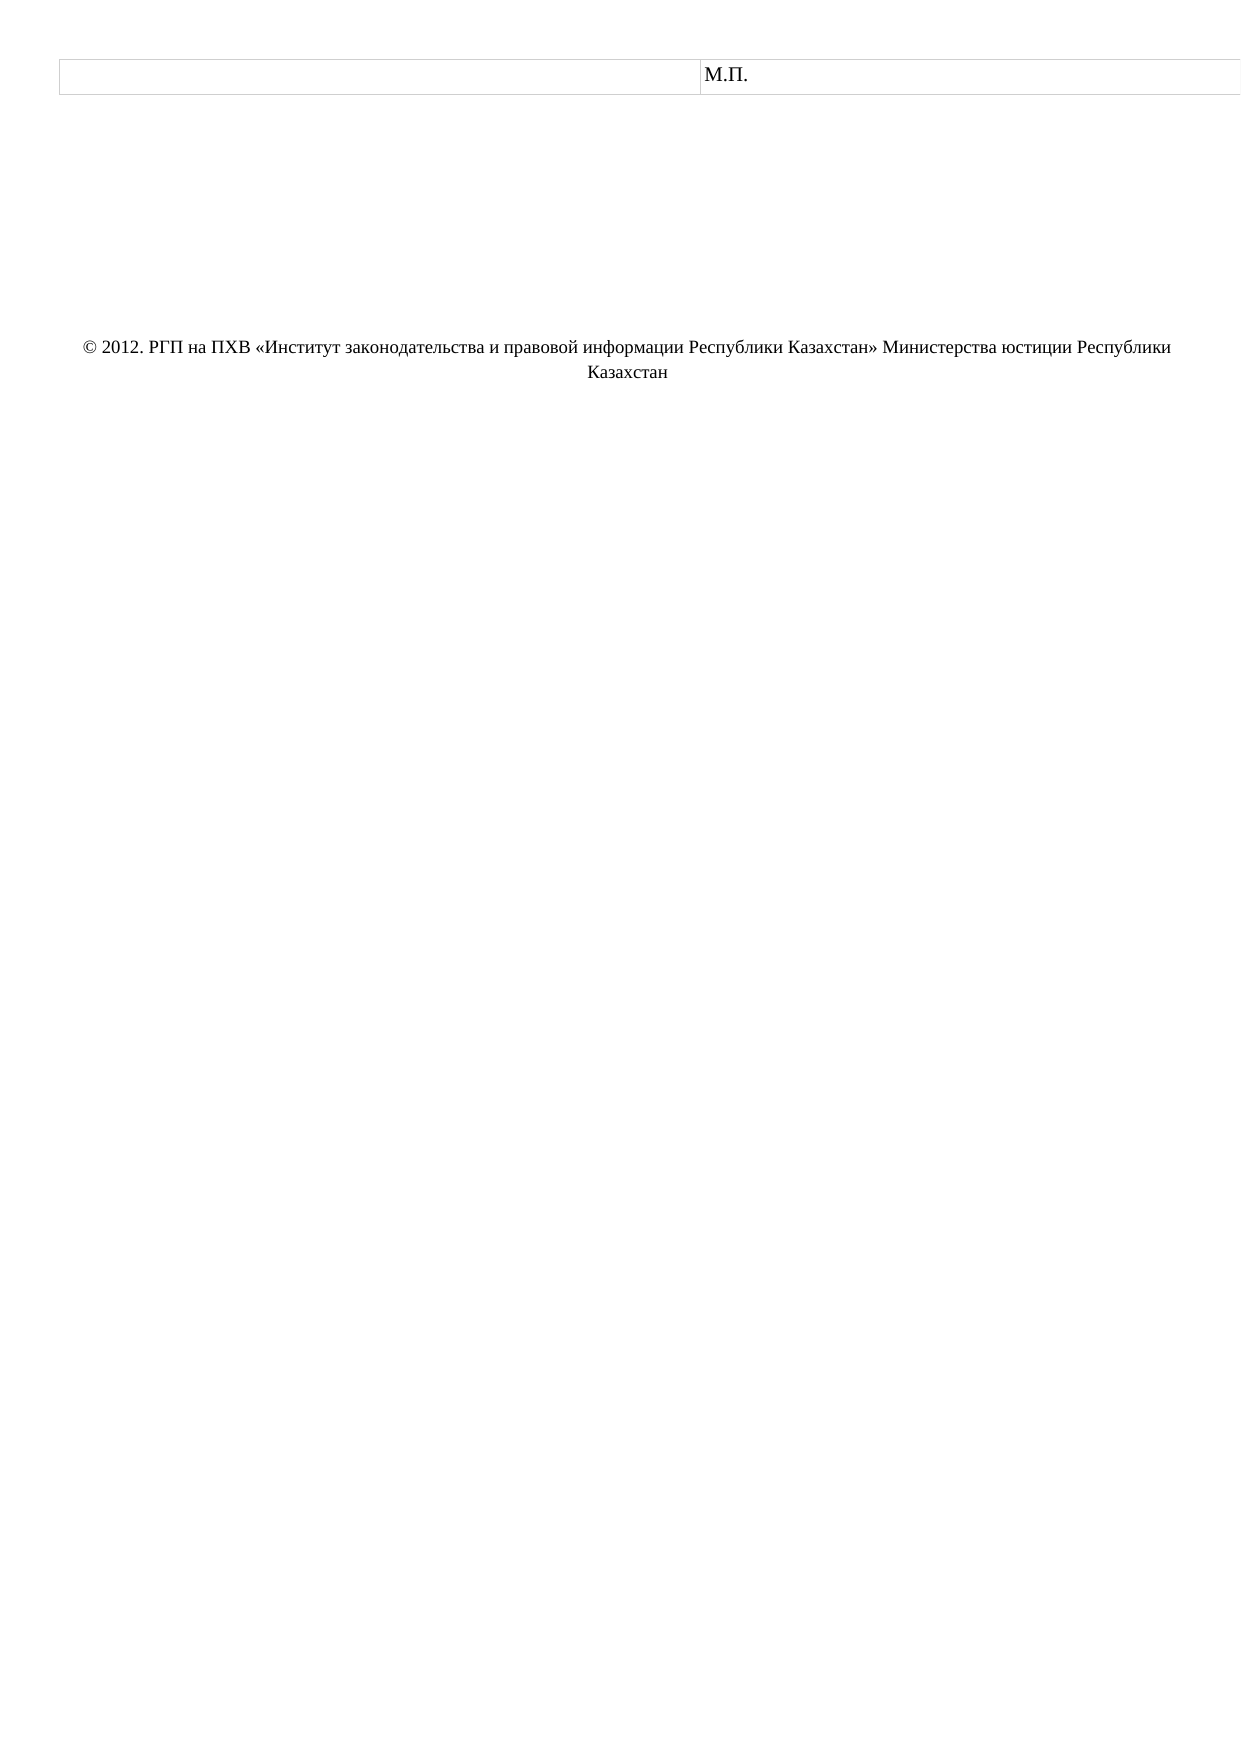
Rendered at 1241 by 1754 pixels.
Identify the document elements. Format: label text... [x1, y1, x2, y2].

text © 2012. РГП на ПХВ «Институт законодательства и правовой информации Республики Казахстан» Министерства юстиции Республики Казахстан [59, 336, 1196, 383]
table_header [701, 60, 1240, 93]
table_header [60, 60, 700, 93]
